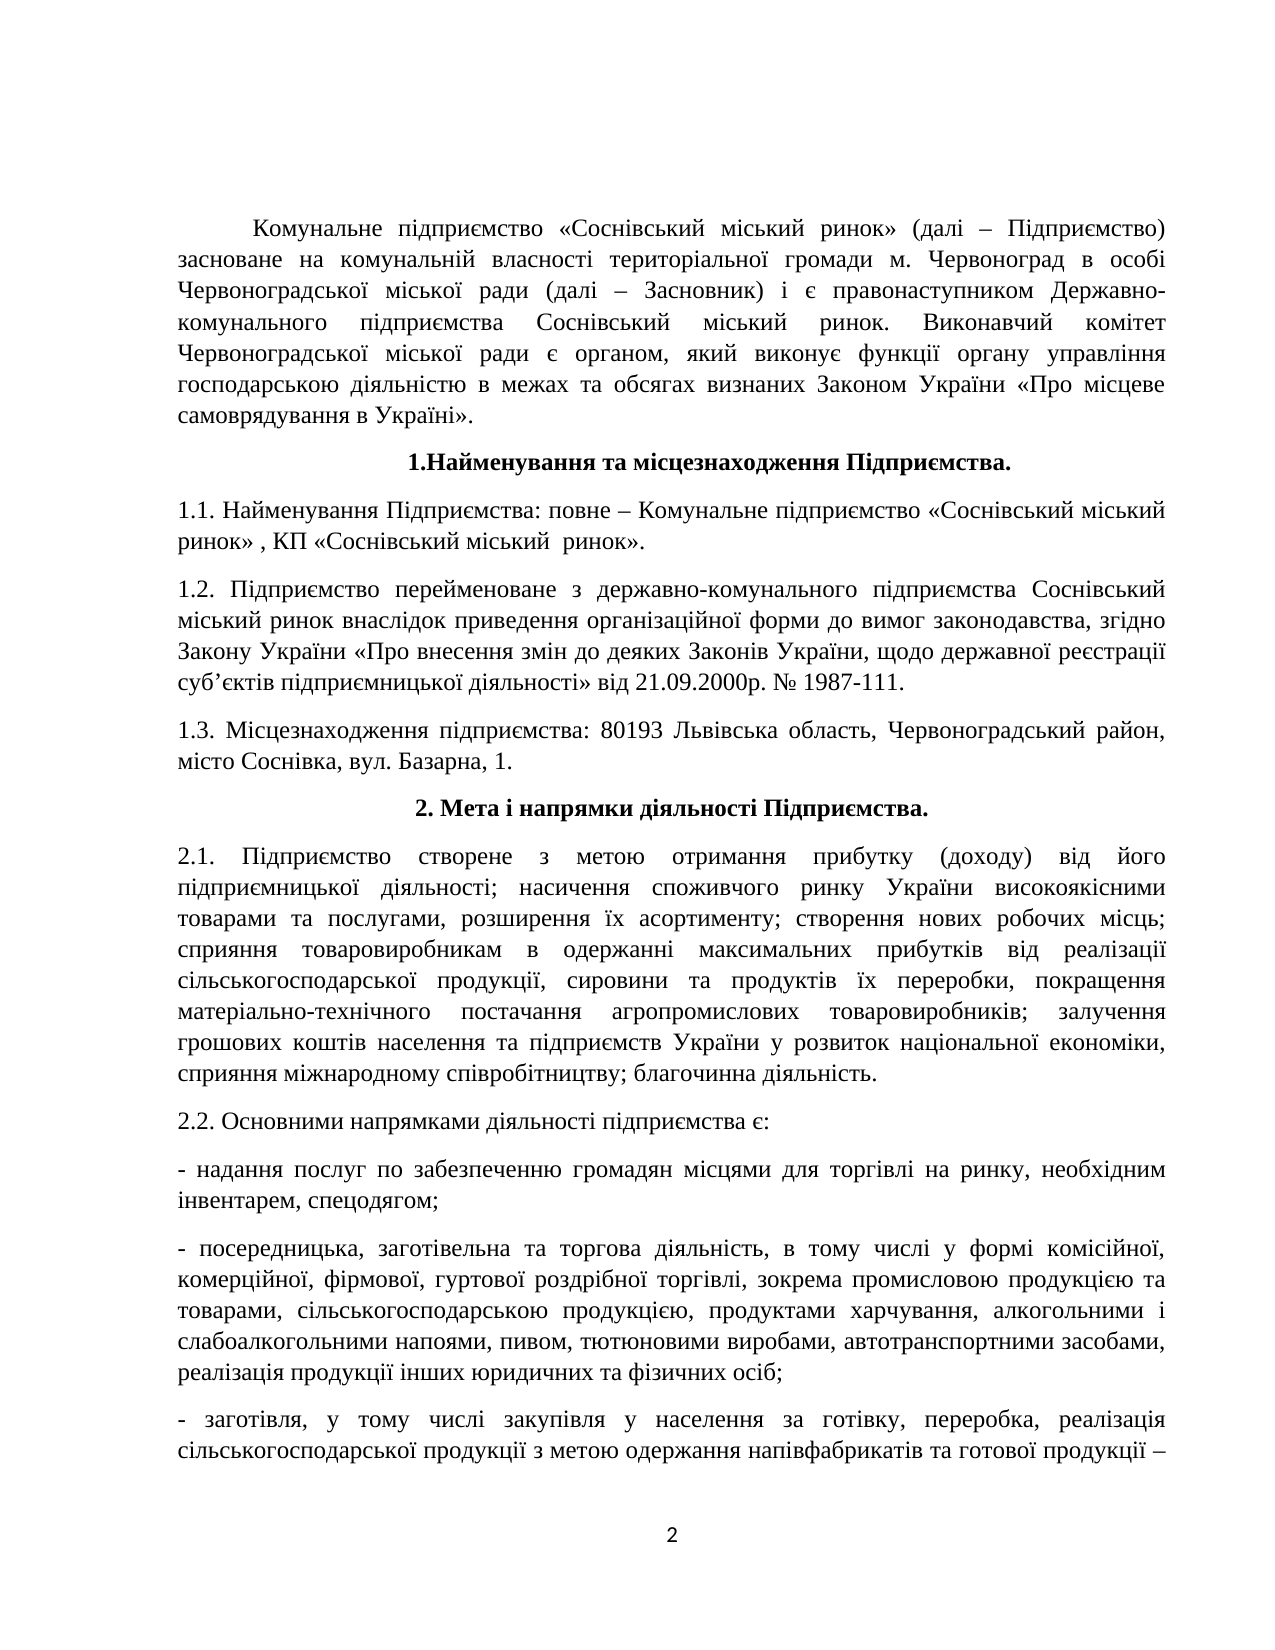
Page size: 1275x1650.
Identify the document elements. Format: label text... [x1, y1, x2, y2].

text Комунальне підприємство «Соснівський міський ринок» (далі – Підприємство) засноване на комунальній власності територіальної громади м. Червоноград в особі Червоноградської міської ради (далі – Засновник) і є правонаступником Державно-комунального підприємства Соснівський міський ринок. Виконавчий комітет Червоноградської міської ради є органом, який виконує функції органу управління господарською діяльністю в межах та обсягах визнаних Законом України «Про місцеве самоврядування в Україні». [177, 213, 1167, 428]
text 2.1. Підприємство створене з метою отримання прибутку (доходу) від його підприємницької діяльності; насичення споживчого ринку України високоякісними товарами та послугами, розширення їх асортименту; створення нових робочих місць; сприяння товаровиробникам в одержанні максимальних прибутків від реалізації сільськогосподарської продукції, сировини та продуктів їх переробки, покращення матеріально-технічного постачання агропромислових товаровиробників; залучення грошових коштів населення та підприємств України у розвиток національної економіки, сприяння міжнародному співробітництву; благочинна діяльність. [177, 841, 1167, 1087]
text 2.2. Основними напрямками діяльності підприємства є: [177, 1106, 1167, 1135]
text 1.3. Місцезнаходження підприємства: 80193 Львівська область, Червоноградський район, місто Соснівка, вул. Базарна, 1. [177, 715, 1167, 774]
text 1.Найменування та місцезнаходження Підприємства. [177, 447, 1167, 476]
text - надання послуг по забезпеченню громадян місцями для торгівлі на ринку, необхідним інвентарем, спецодягом; [177, 1154, 1167, 1214]
text - посередницька, заготівельна та торгова діяльність, в тому числі у формі комісійної, комерційної, фірмової, гуртової роздрібної торгівлі, зокрема промисловою продукцією та товарами, сільськогосподарською продукцією, продуктами харчування, алкогольними і слабоалкогольними напоями, пивом, тютюновими виробами, автотранспортними засобами, реалізація продукції інших юридичних та фізичних осіб; [177, 1233, 1167, 1386]
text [177, 1404, 1167, 1464]
text 1.2. Підприємство перейменоване з державно-комунального підприємства Соснівський міський ринок внаслідок приведення організаційної форми до вимог законодавства, згідно Закону України «Про внесення змін до деяких Законів України, щодо державної реєстрації суб’єктів підприємницької діяльності» від 21.09.2000р. № 1987-111. [177, 574, 1167, 696]
text 2. Мета і напрямки діяльності Підприємства. [177, 793, 1167, 822]
text 1.1. Найменування Підприємства: повне – Комунальне підприємство «Соснівський міський ринок» , КП «Соснівський міський ринок». [177, 495, 1167, 555]
